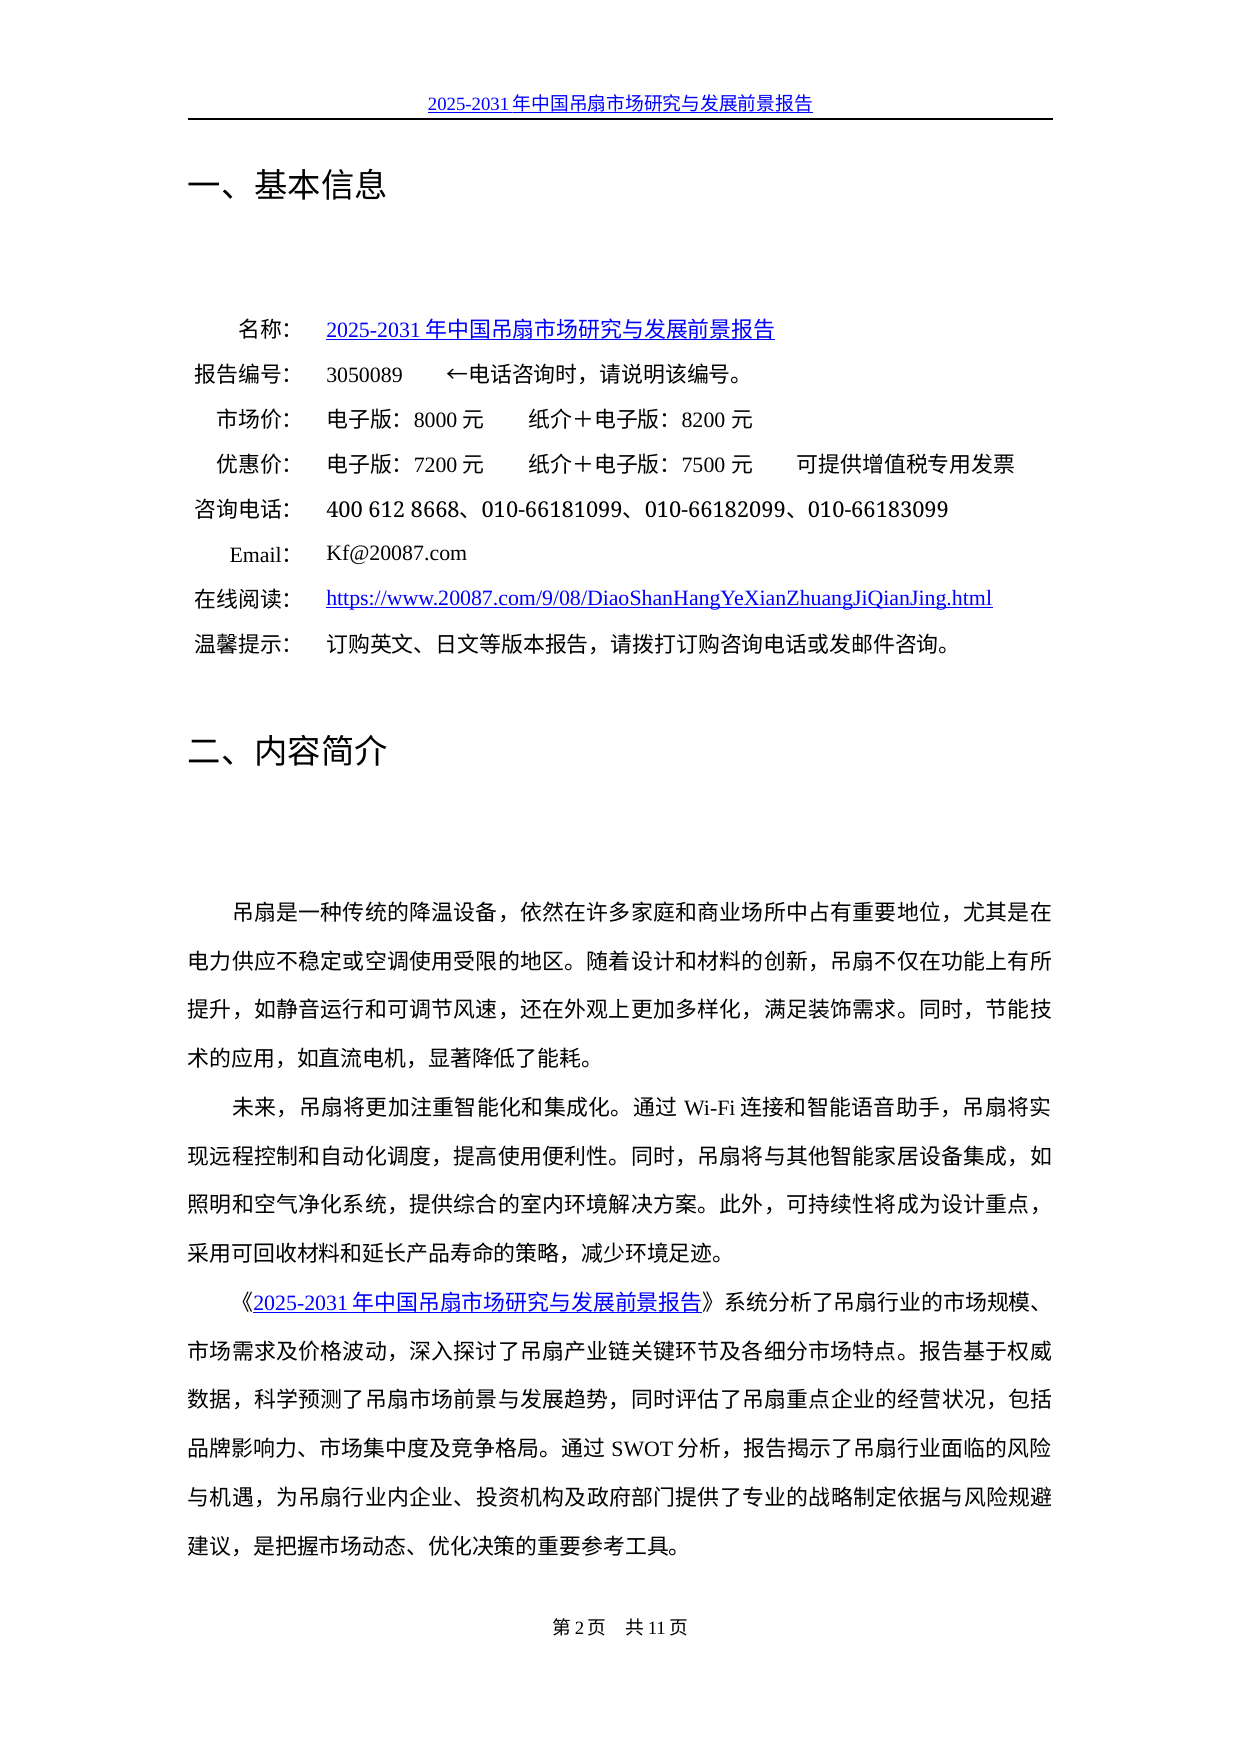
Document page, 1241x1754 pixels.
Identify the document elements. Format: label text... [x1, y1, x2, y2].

table_cell 市场价： [167, 402, 315, 447]
table_cell 电子版：7200 元 纸介＋电子版：7500 元 可提供增值税专用发票 [315, 447, 1073, 492]
title 二、内容简介 [187, 717, 1053, 782]
table_cell 400 612 8668、010-66181099、010-66182099、010-66183099 [315, 492, 1073, 537]
table_cell 报告编号： [167, 357, 315, 402]
table_cell 在线阅读： [167, 582, 315, 627]
table_header 名称： [167, 312, 315, 357]
table_cell Kf@20087.com [315, 537, 1073, 582]
table_cell 咨询电话： [167, 492, 315, 537]
table_cell 温馨提示： [167, 627, 315, 672]
table_cell 订购英文、日文等版本报告，请拨打订购咨询电话或发邮件咨询。 [315, 627, 1073, 672]
table_cell Email： [167, 537, 315, 582]
table_cell 电子版：8000 元 纸介＋电子版：8200 元 [315, 402, 1073, 447]
title 一、基本信息 [187, 150, 1053, 215]
table_cell 优惠价： [167, 447, 315, 492]
table_header 2025-2031年中国吊扇市场研究与发展前景报告 [315, 312, 1073, 357]
table_cell [315, 582, 1073, 627]
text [187, 894, 1053, 1561]
table_cell 3050089 ←电话咨询时，请说明该编号。 [315, 357, 1073, 402]
